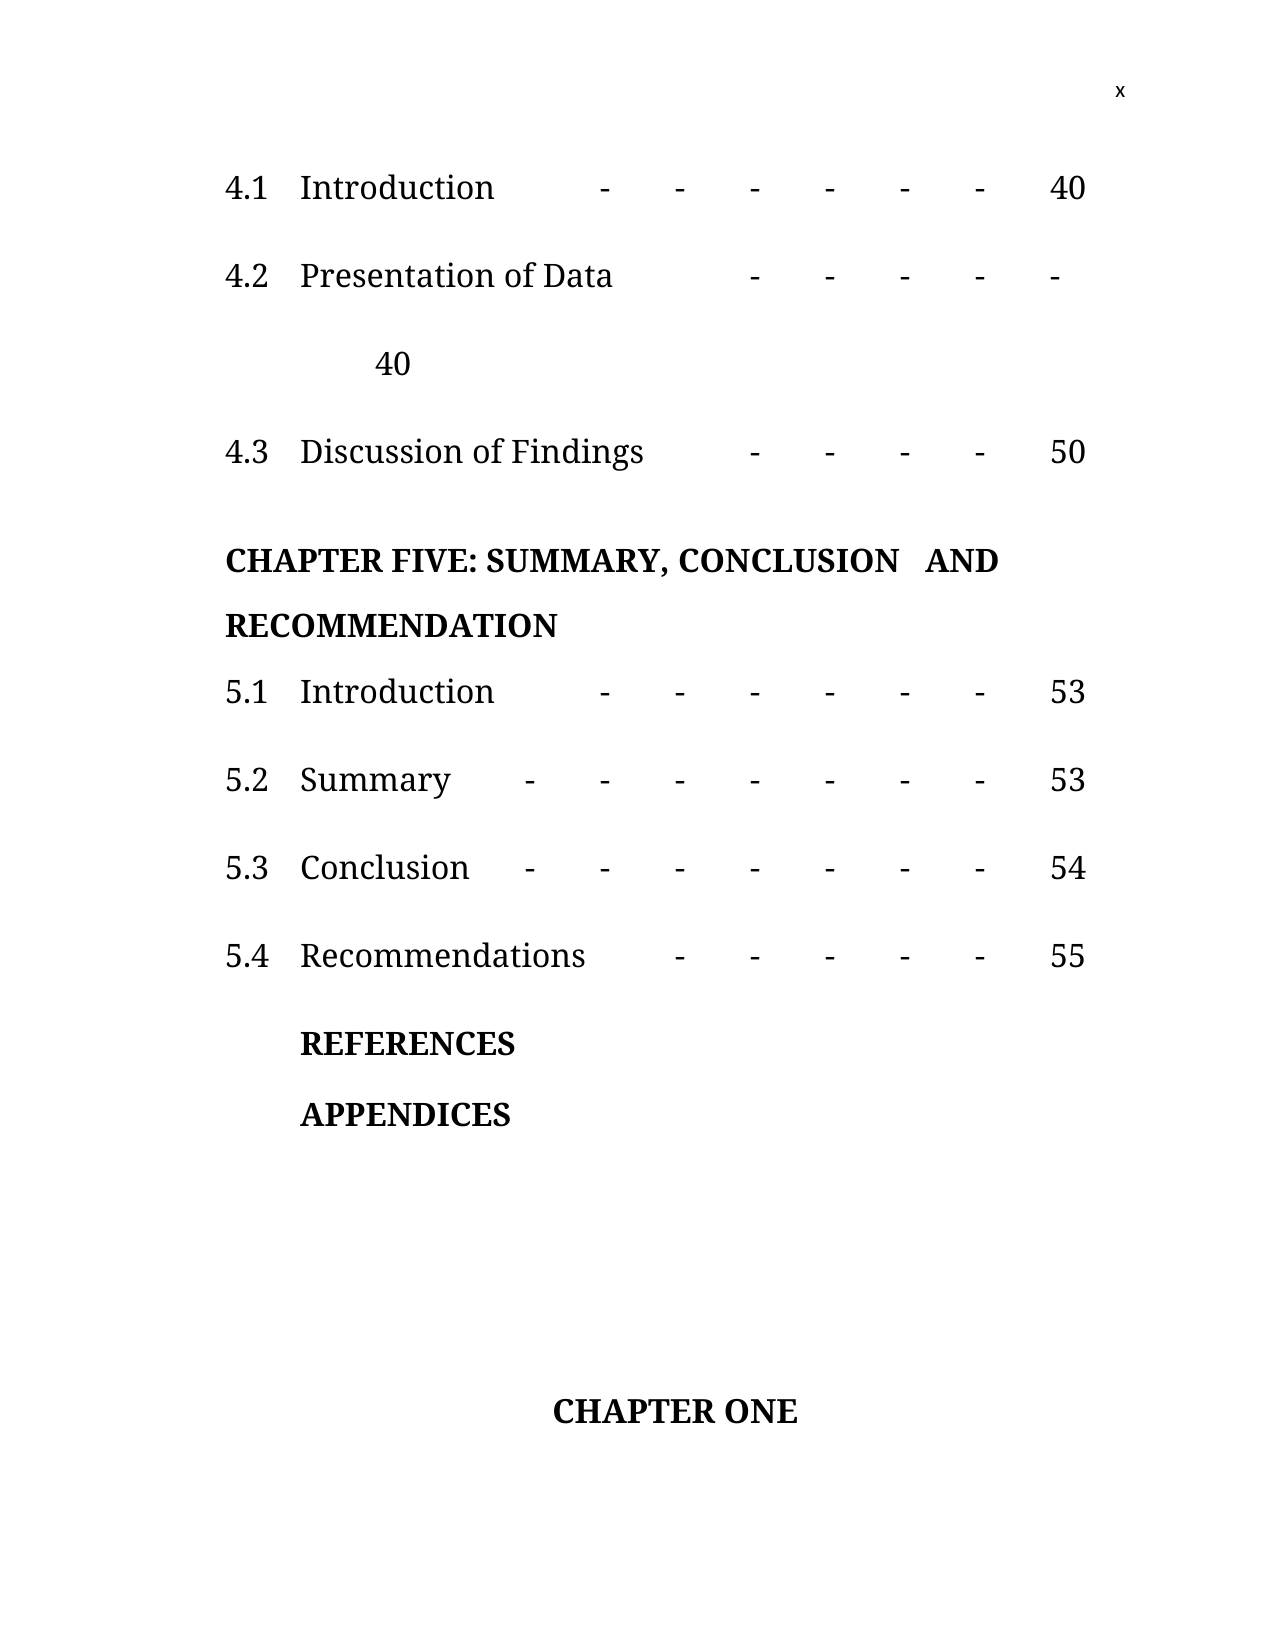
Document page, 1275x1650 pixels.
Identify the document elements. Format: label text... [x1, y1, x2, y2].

list Introduction - - - - - - 40 [225, 165, 1125, 209]
text REFERENCES [225, 1021, 1125, 1065]
text CHAPTER ONE [225, 1388, 1125, 1434]
text 5.1 Introduction - - - - - - 53 [225, 669, 1125, 713]
list Presentation of Data - - - - - 40 [225, 253, 1125, 385]
text CHAPTER FIVE: SUMMARY, CONCLUSION AND RECOMMENDATION [225, 537, 1125, 647]
list Discussion of Findings - - - - 50 [225, 429, 1125, 473]
text 5.2 Summary - - - - - - - 53 [225, 757, 1125, 801]
text 5.4 Recommendations - - - - - 55 [225, 933, 1125, 977]
text APPENDICES [225, 1092, 1125, 1136]
text 5.3 Conclusion - - - - - - - 54 [225, 845, 1125, 889]
